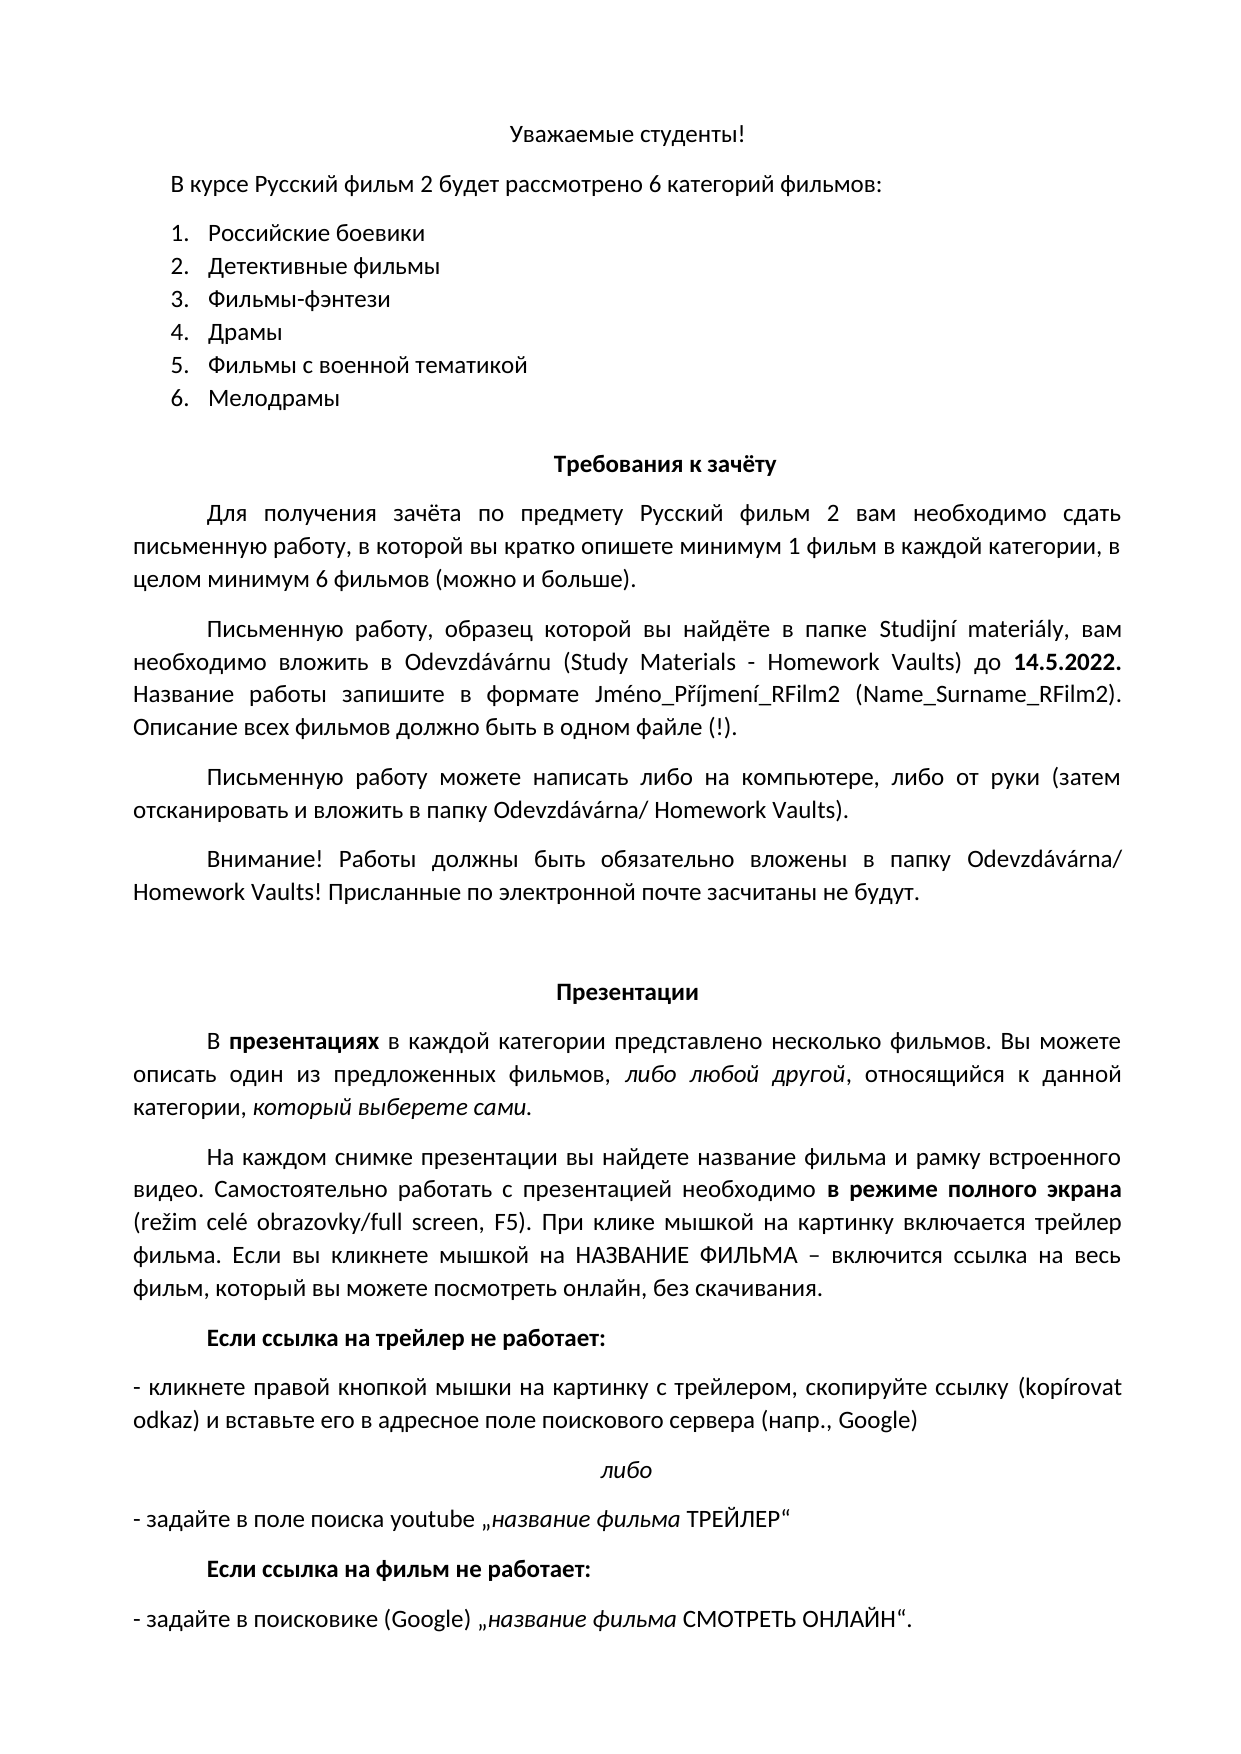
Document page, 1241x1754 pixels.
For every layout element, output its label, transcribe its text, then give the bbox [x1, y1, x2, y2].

text - задайте в поисковике (Google) „название фильма СМОТРЕТЬ ОНЛАЙН“. [133, 1603, 1122, 1633]
list Требования к зачёту [208, 448, 1122, 478]
text Письменную работу, образец которой вы найдёте в папке Studijní materiály, вам необходимо вложить в Odevzdávárnu (Study Materials - Homework Vaults) до 14.5.2022. Название работы запишите в формате Jméno_Příjmení_RFilm2 (Name_Surname_RFilm2). Описание всех фильмов должно быть в одном файле (!). [133, 613, 1122, 742]
list Детективные фильмы [170, 250, 1122, 281]
text Письменную работу можете написать либо на компьютере, либо от руки (затем отсканировать и вложить в папку Odevzdávárna/ Homework Vaults). [133, 761, 1122, 824]
text Для получения зачёта по предмету Русский фильм 2 вам необходимо сдать письменную работу, в которой вы кратко опишете минимум 1 фильм в каждой категории, в целом минимум 6 фильмов (можно и больше). [133, 497, 1122, 594]
text В курсе Русский фильм 2 будет рассмотрено 6 категорий фильмов: [133, 168, 1122, 198]
text В презентациях в каждой категории представлено несколько фильмов. Вы можете описать один из предложенных фильмов, либо любой другой, относящийся к данной категории, который выберете сами. [133, 1025, 1122, 1122]
list Мелодрамы [170, 382, 1122, 412]
text Если ссылка на трейлер не работает: [133, 1322, 1122, 1352]
text Презентации [133, 976, 1122, 1006]
text На каждом снимке презентации вы найдете название фильма и рамку встроенного видео. Самостоятельно работать с презентацией необходимо в режиме полного экрана (režim celé obrazovky/full screen, F5). При клике мышкой на картинку включается трейлер фильма. Если вы кликнете мышкой на НАЗВАНИЕ ФИЛЬМА – включится ссылка на весь фильм, который вы можете посмотреть онлайн, без скачивания. [133, 1141, 1122, 1303]
list Российские боевики [170, 217, 1122, 248]
list Драмы [170, 316, 1122, 347]
list Фильмы с военной тематикой [170, 349, 1122, 379]
text Внимание! Работы должны быть обязательно вложены в папку Odevzdávárna/ Homework Vaults! Присланные по электронной почте засчитаны не будут. [133, 844, 1122, 907]
list Фильмы-фэнтези [170, 283, 1122, 314]
text - кликнете правой кнопкой мышки на картинку с трейлером, скопируйте ссылку (kopírovat odkaz) и вставьте его в адресное поле поискового сервера (напр., Google) [133, 1372, 1122, 1435]
text Уважаемые студенты! [133, 118, 1122, 149]
text - задайте в поле поиска youtube „название фильма ТРЕЙЛЕР“ [133, 1504, 1122, 1534]
text либо [133, 1454, 1122, 1484]
text Если ссылка на фильм не работает: [133, 1553, 1122, 1584]
